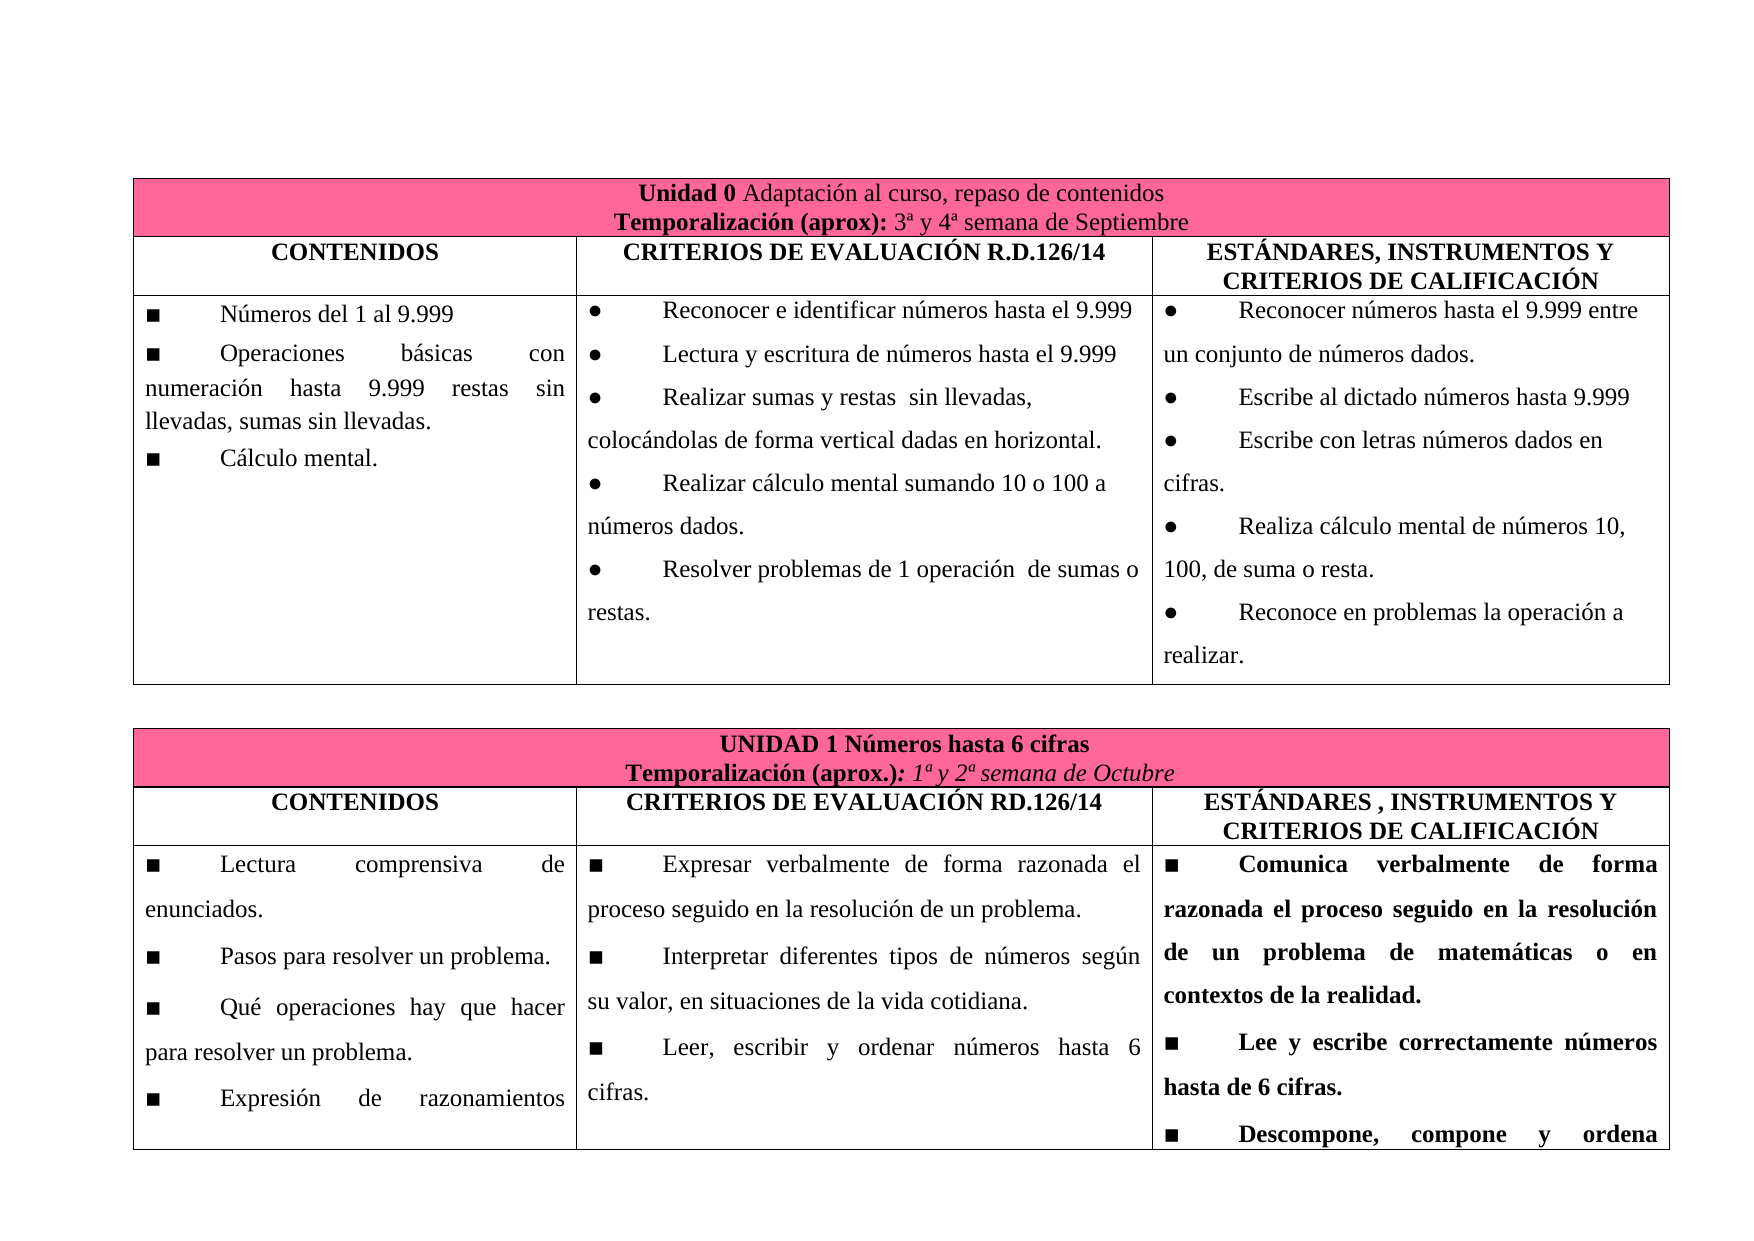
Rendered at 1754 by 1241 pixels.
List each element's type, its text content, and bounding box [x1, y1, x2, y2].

table_header UNIDAD 1 Números hasta 6 cifras Temporalización (aprox.): 1ª y 2ª semana de Octubre [134, 729, 1669, 786]
table_cell Reconocer números hasta el 9.999 entre un conjunto de números dados. Escribe al dictado números hasta 9.999 Escribe con letras números dados en cifras. Realiza cálculo mental de números 10, 100, de suma o resta. Reconoce en problemas la operación a realizar. [1153, 296, 1669, 684]
table_cell Reconocer e identificar números hasta el 9.999 Lectura y escritura de números hasta el 9.999 Realizar sumas y restas sin llevadas, colocándolas de forma vertical dadas en horizontal. Realizar cálculo mental sumando 10 o 100 a números dados. Resolver problemas de 1 operación de sumas o restas. [577, 296, 1152, 684]
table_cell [577, 846, 1152, 1149]
table_cell CRITERIOS DE EVALUACIÓN RD.126/14 [577, 788, 1152, 845]
table_cell CONTENIDOS [134, 237, 576, 294]
table_cell ESTÁNDARES , INSTRUMENTOS Y CRITERIOS DE CALIFICACIÓN [1153, 788, 1669, 845]
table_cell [1153, 846, 1669, 1149]
table_cell Números del 1 al 9.999 Operaciones básicas con numeración hasta 9.999 restas sin llevadas, sumas sin llevadas. Cálculo mental. [134, 296, 576, 684]
table_header Unidad 0 Adaptación al curso, repaso de contenidos Temporalización (aprox): 3ª y 4ª semana de Septiembre [134, 179, 1669, 236]
table_cell CRITERIOS DE EVALUACIÓN R.D.126/14 [577, 237, 1152, 294]
table_cell ESTÁNDARES, INSTRUMENTOS Y CRITERIOS DE CALIFICACIÓN [1153, 237, 1669, 294]
table_cell CONTENIDOS [134, 788, 576, 845]
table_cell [134, 846, 576, 1149]
